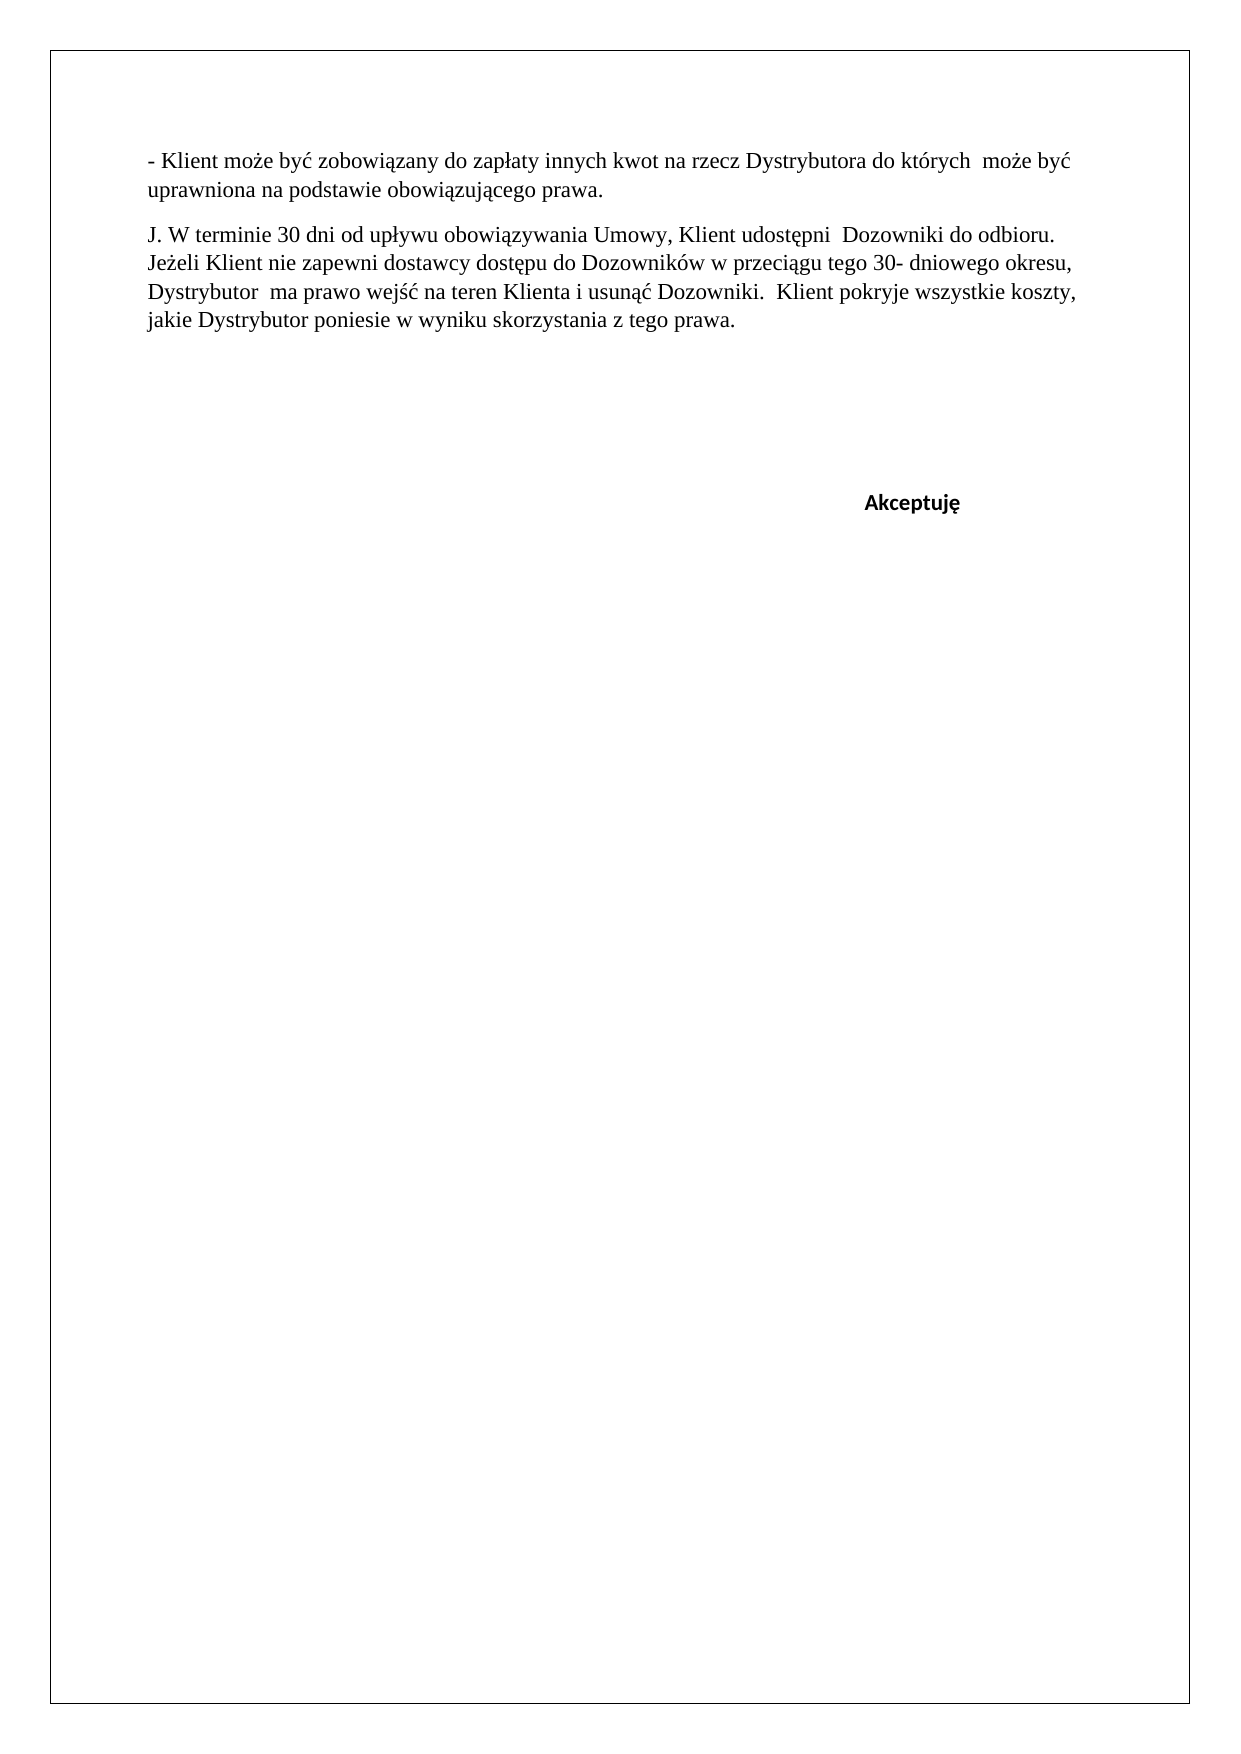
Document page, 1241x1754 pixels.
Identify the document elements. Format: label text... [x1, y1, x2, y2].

text - Klient może być zobowiązany do zapłaty innych kwot na rzecz Dystrybutora do których może być uprawniona na podstawie obowiązującego prawa. [147, 147, 1093, 202]
text J. W terminie 30 dni od upływu obowiązywania Umowy, Klient udostępni Dozowniki do odbioru. Jeżeli Klient nie zapewni dostawcy dostępu do Dozowników w przeciągu tego 30- dniowego okresu, Dystrybutor ma prawo wejść na teren Klienta i usunąć Dozowniki. Klient pokryje wszystkie koszty, jakie Dystrybutor poniesie w wyniku skorzystania z tego prawa. [147, 221, 1093, 333]
text Akceptuję [147, 488, 1093, 517]
